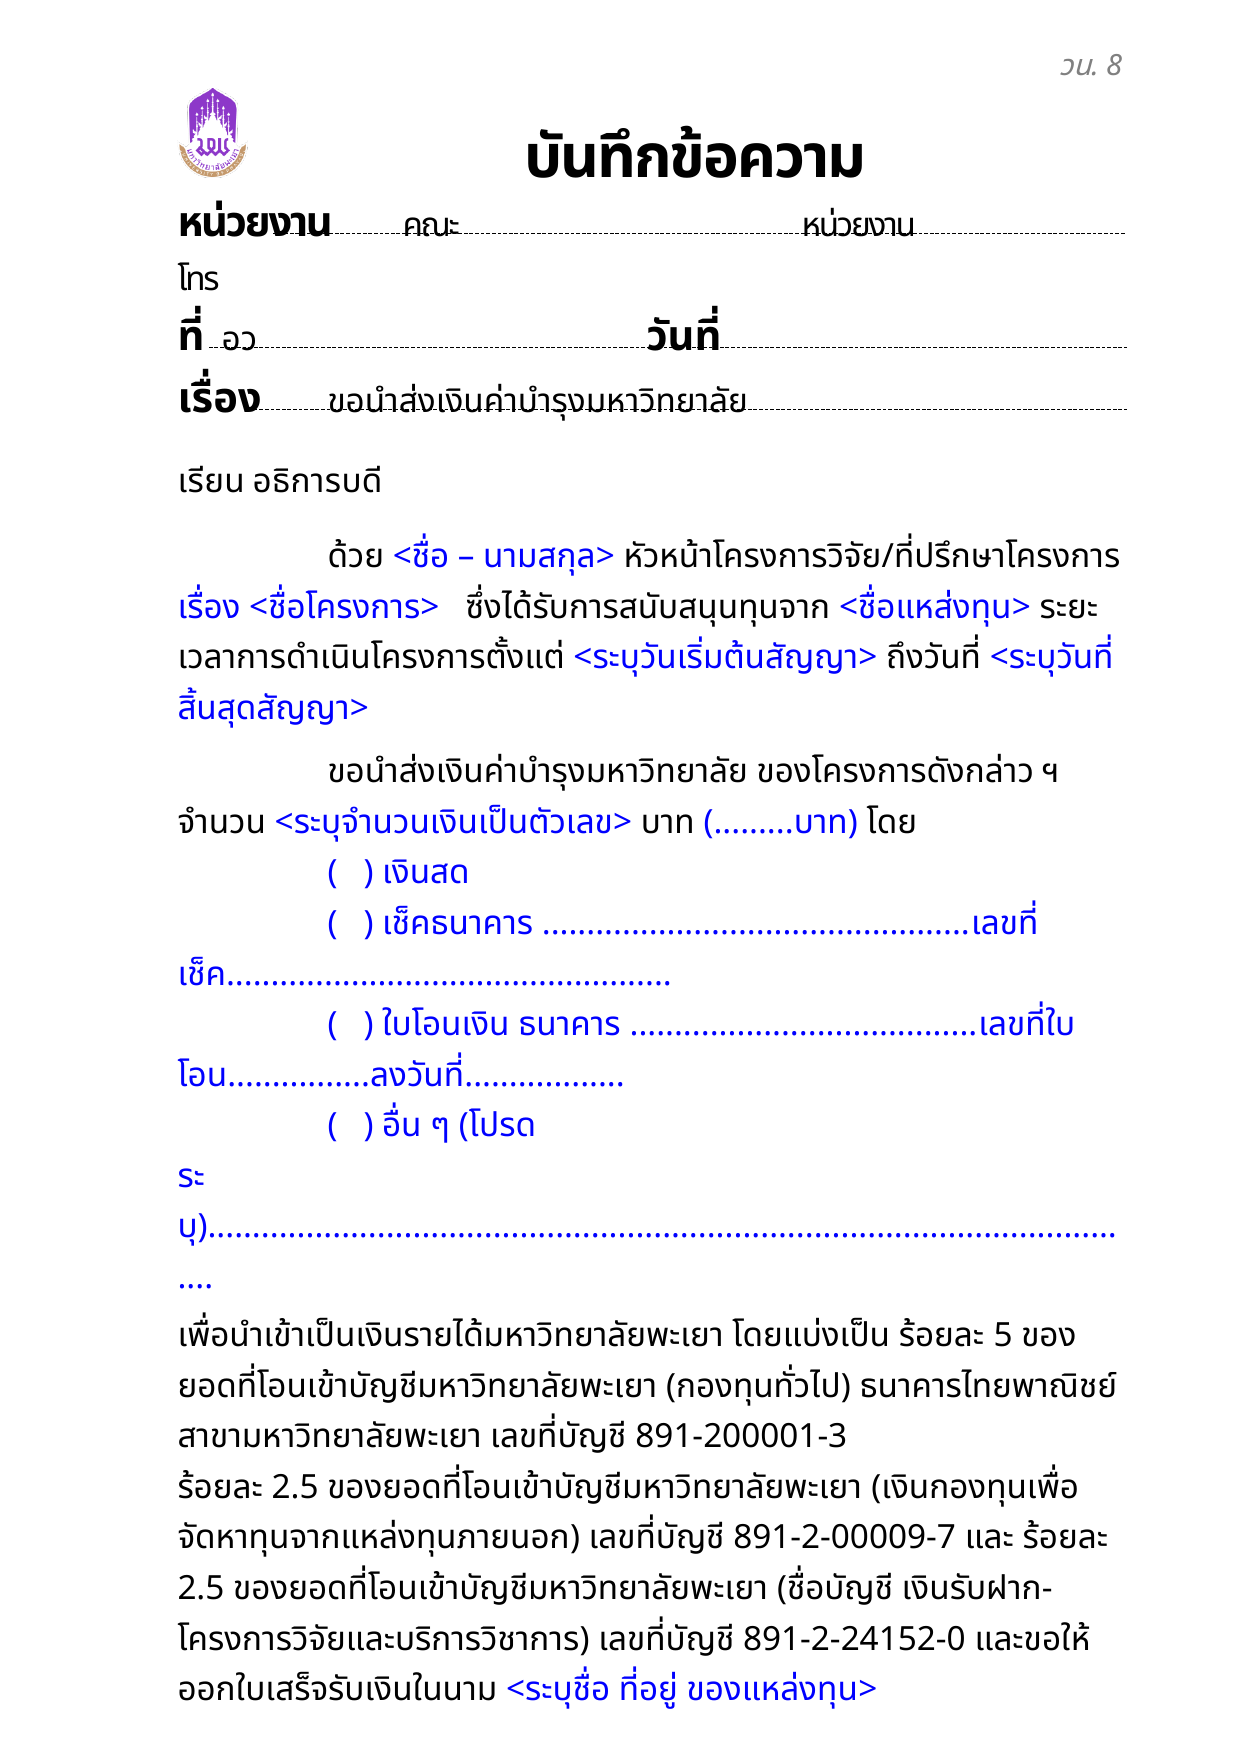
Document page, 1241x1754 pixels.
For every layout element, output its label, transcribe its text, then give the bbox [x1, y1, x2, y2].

text หน่วยงาน คณะ หน่วยงาน โทร [177, 192, 1122, 306]
picture [177, 88, 248, 178]
text ด้วย <ชื่อ – นามสกุล> หัวหน้าโครงการวิจัย/ที่ปรึกษาโครงการ เรื่อง <ชื่อโครงการ> ซึ่งได้รับการสนับสนุนทุนจาก <ชื่อแหส่งทุน> ระยะเวลาการดำเนินโครงการตั้งแต่ <ระบุวันเริ่มต้นสัญญา> ถึงวันที่ <ระบุวันที่สิ้นสุดสัญญา> [177, 532, 1122, 734]
text ( ) ใบโอนเงิน ธนาคาร .......................................เลขที่ใบโอน................ลงวันที่.................. [177, 1000, 1122, 1101]
text เพื่อนำเข้าเป็นเงินรายได้มหาวิทยาลัยพะเยา โดยแบ่งเป็น ร้อยละ 5 ของยอดที่โอนเข้าบัญชีมหาวิทยาลัยพะเยา (กองทุนทั่วไป) ธนาคารไทยพาณิชย์ สาขามหาวิทยาลัยพะเยา เลขที่บัญชี 891-200001-3 ร้อยละ 2.5 ของยอดที่โอนเข้าบัญชีมหาวิทยาลัยพะเยา (เงินกองทุนเพื่อจัดหาทุนจากแหล่งทุนภายนอก) เลขที่บัญชี 891-2-00009-7 และ ร้อยละ 2.5 ของยอดที่โอนเข้าบัญชีมหาวิทยาลัยพะเยา (ชื่อบัญชี เงินรับฝาก-โครงการวิจัยและบริการวิชาการ) เลขที่บัญชี 891-2-24152-0 และขอให้ออกใบเสร็จรับเงินในนาม <ระบุชื่อ ที่อยู่ ของแหล่งทุน> [177, 1311, 1122, 1716]
text ที่ อว วันที่ [177, 306, 1122, 369]
text ขอนำส่งเงินค่าบำรุงมหาวิทยาลัย ของโครงการดังกล่าว ฯ จำนวน <ระบุจำนวนเงินเป็นตัวเลข> บาท (.........บาท) โดย [177, 747, 1122, 848]
text เรื่อง ขอนำส่งเงินค่าบำรุงมหาวิทยาลัย [177, 369, 1122, 432]
text บันทึกข้อความ [177, 142, 1122, 186]
text ( ) อื่น ๆ (โปรดระบุ).......................................................................................................... [177, 1101, 1122, 1298]
text ( ) เช็คธนาคาร ................................................เลขที่เช็ค.................................................. [177, 899, 1122, 1000]
text เรียน อธิการบดี [177, 457, 1122, 507]
text ( ) เงินสด [177, 848, 1122, 899]
